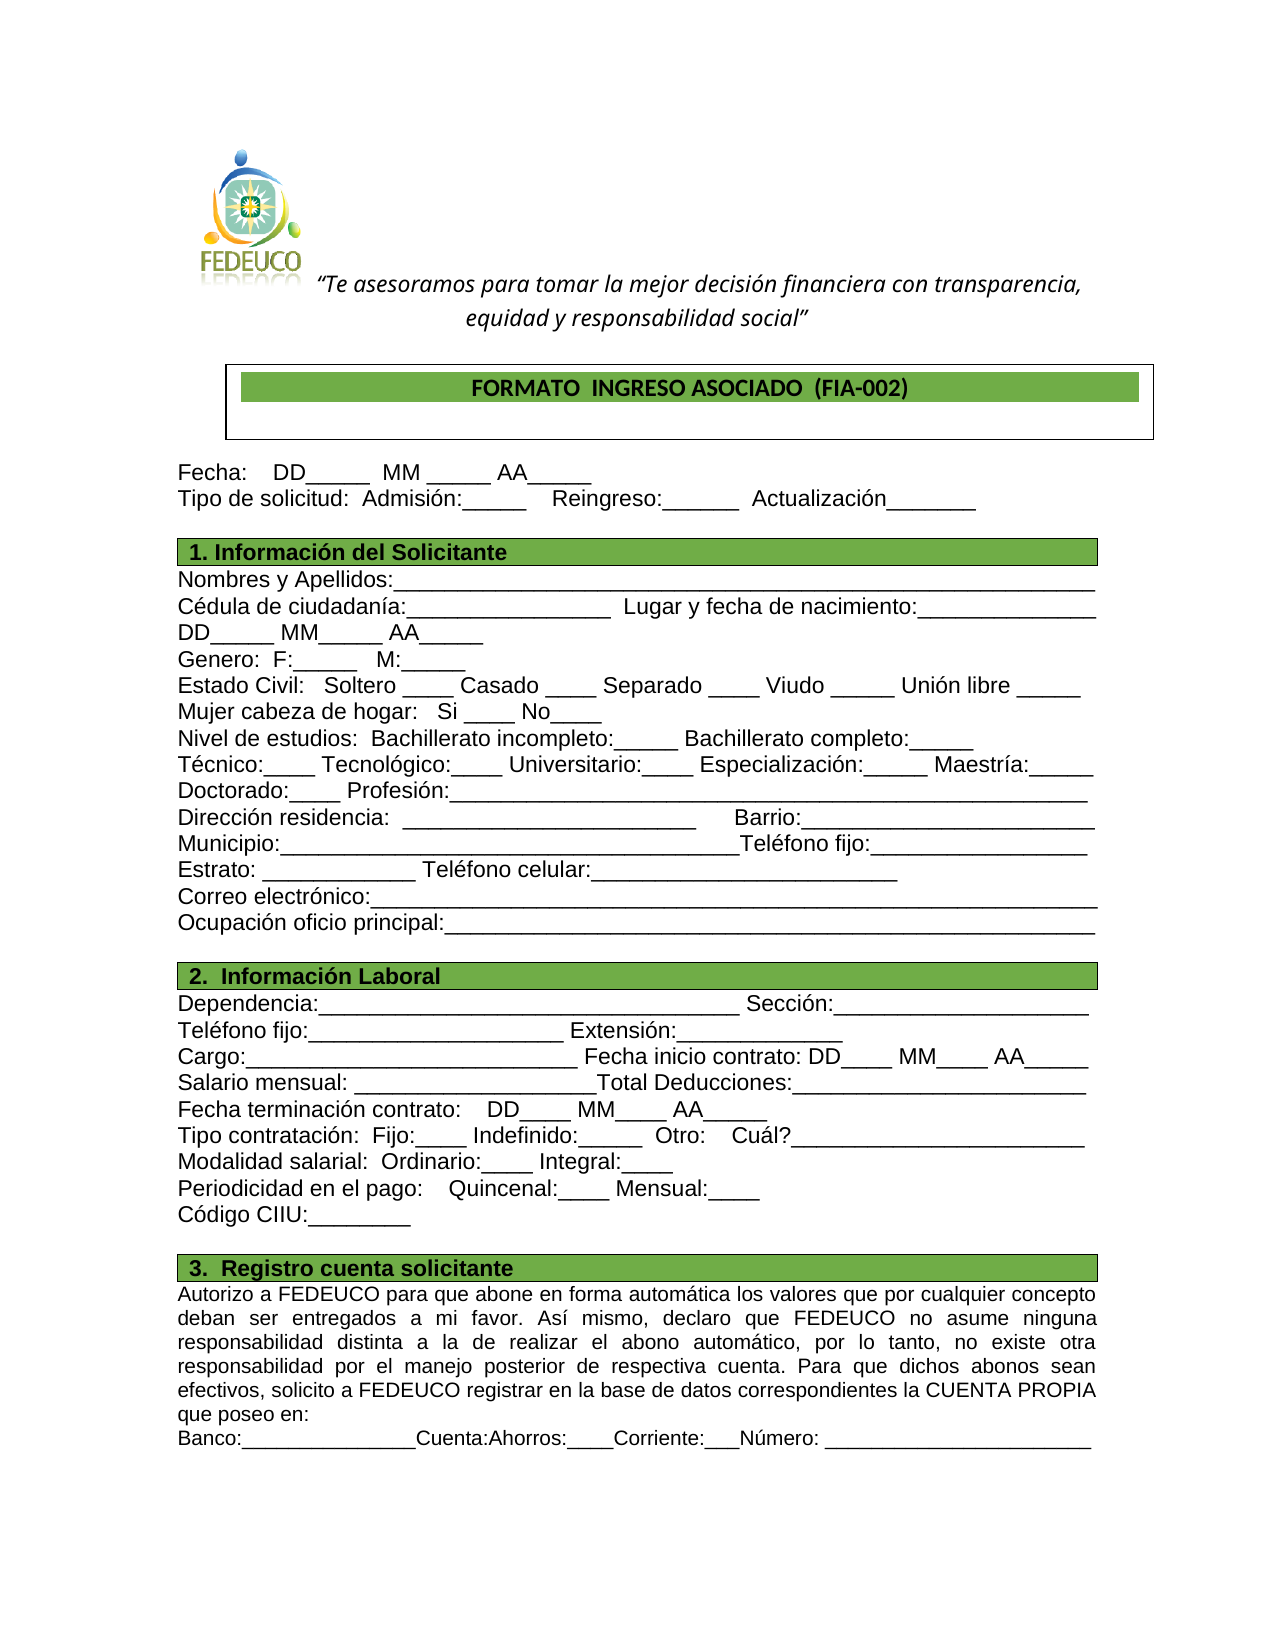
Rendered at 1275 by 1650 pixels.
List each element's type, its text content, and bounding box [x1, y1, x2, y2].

text Dependencia:_________________________________ Sección:____________________ [177, 990, 1098, 1017]
text Dirección residencia: _______________________ Barrio:_______________________ [177, 804, 1098, 830]
text Nivel de estudios: Bachillerato incompleto:_____ Bachillerato completo:_____ Técnico:____ Tecnológico:____ Universitario:____ Especialización:_____ Maestría:_____ Doctorado:____ Profesión:__________________________________________________ [177, 724, 1098, 804]
text Mujer cabeza de hogar: Si ____ No____ [177, 698, 1098, 724]
text Fecha: DD_____ MM _____ AA_____ [177, 380, 1098, 485]
text Estado Civil: Soltero ____ Casado ____ Separado ____ Viudo _____ Unión libre _____ [177, 672, 1098, 698]
text “Te asesoramos para tomar la mejor decisión financiera con transparencia, equidad y responsabilidad social” [177, 148, 1098, 333]
text Correo electrónico:_________________________________________________________ [177, 883, 1098, 909]
text Cédula de ciudadanía:________________ Lugar y fecha de nacimiento:______________ DD_____ MM_____ AA_____ [177, 593, 1098, 646]
text Municipio:____________________________________Teléfono fijo:_________________ [177, 830, 1098, 856]
text Modalidad salarial: Ordinario:____ Integral:____ [177, 1148, 1098, 1175]
text Cargo:__________________________ Fecha inicio contrato: DD____ MM____ AA_____ [177, 1043, 1098, 1069]
table_header 2. Información Laboral [178, 963, 1097, 989]
text Autorizo a FEDEUCO para que abone en forma automática los valores que por cualquier concepto deban ser entregados a mi favor. Así mismo, declaro que FEDEUCO no asume ninguna responsabilidad distinta a la de realizar el abono automático, por lo tanto, no existe otra responsabilidad por el manejo posterior de respectiva cuenta. Para que dichos abonos sean efectivos, solicito a FEDEUCO registrar en la base de datos correspondientes la CUENTA PROPIA que poseo en: [177, 1282, 1098, 1426]
table_header 3. Registro cuenta solicitante [178, 1255, 1097, 1281]
text Tipo contratación: Fijo:____ Indefinido:_____ Otro: Cuál?_______________________ [177, 1122, 1098, 1148]
table_header 1. Información del Solicitante [178, 539, 1097, 565]
text Banco:_______________Cuenta:Ahorros:____Corriente:___Número: _______________________ [177, 1426, 1098, 1450]
text Genero: F:_____ M:_____ [177, 646, 1098, 672]
text Teléfono fijo:____________________ Extensión:_____________ [177, 1017, 1098, 1043]
text Estrato: ____________ Teléfono celular:________________________ [177, 856, 1098, 883]
text Fecha terminación contrato: DD____ MM____ AA_____ [177, 1096, 1098, 1122]
text Salario mensual: ___________________Total Deducciones:_______________________ [177, 1069, 1098, 1096]
text Tipo de solicitud: Admisión:_____ Reingreso:______ Actualización_______ [177, 485, 1098, 512]
text Nombres y Apellidos:_______________________________________________________ [177, 566, 1098, 593]
picture [189, 147, 310, 293]
text Ocupación oficio principal:___________________________________________________ [177, 909, 1098, 935]
text Periodicidad en el pago: Quincenal:____ Mensual:____ [177, 1175, 1098, 1201]
text Código CIIU:________ [177, 1201, 1098, 1227]
